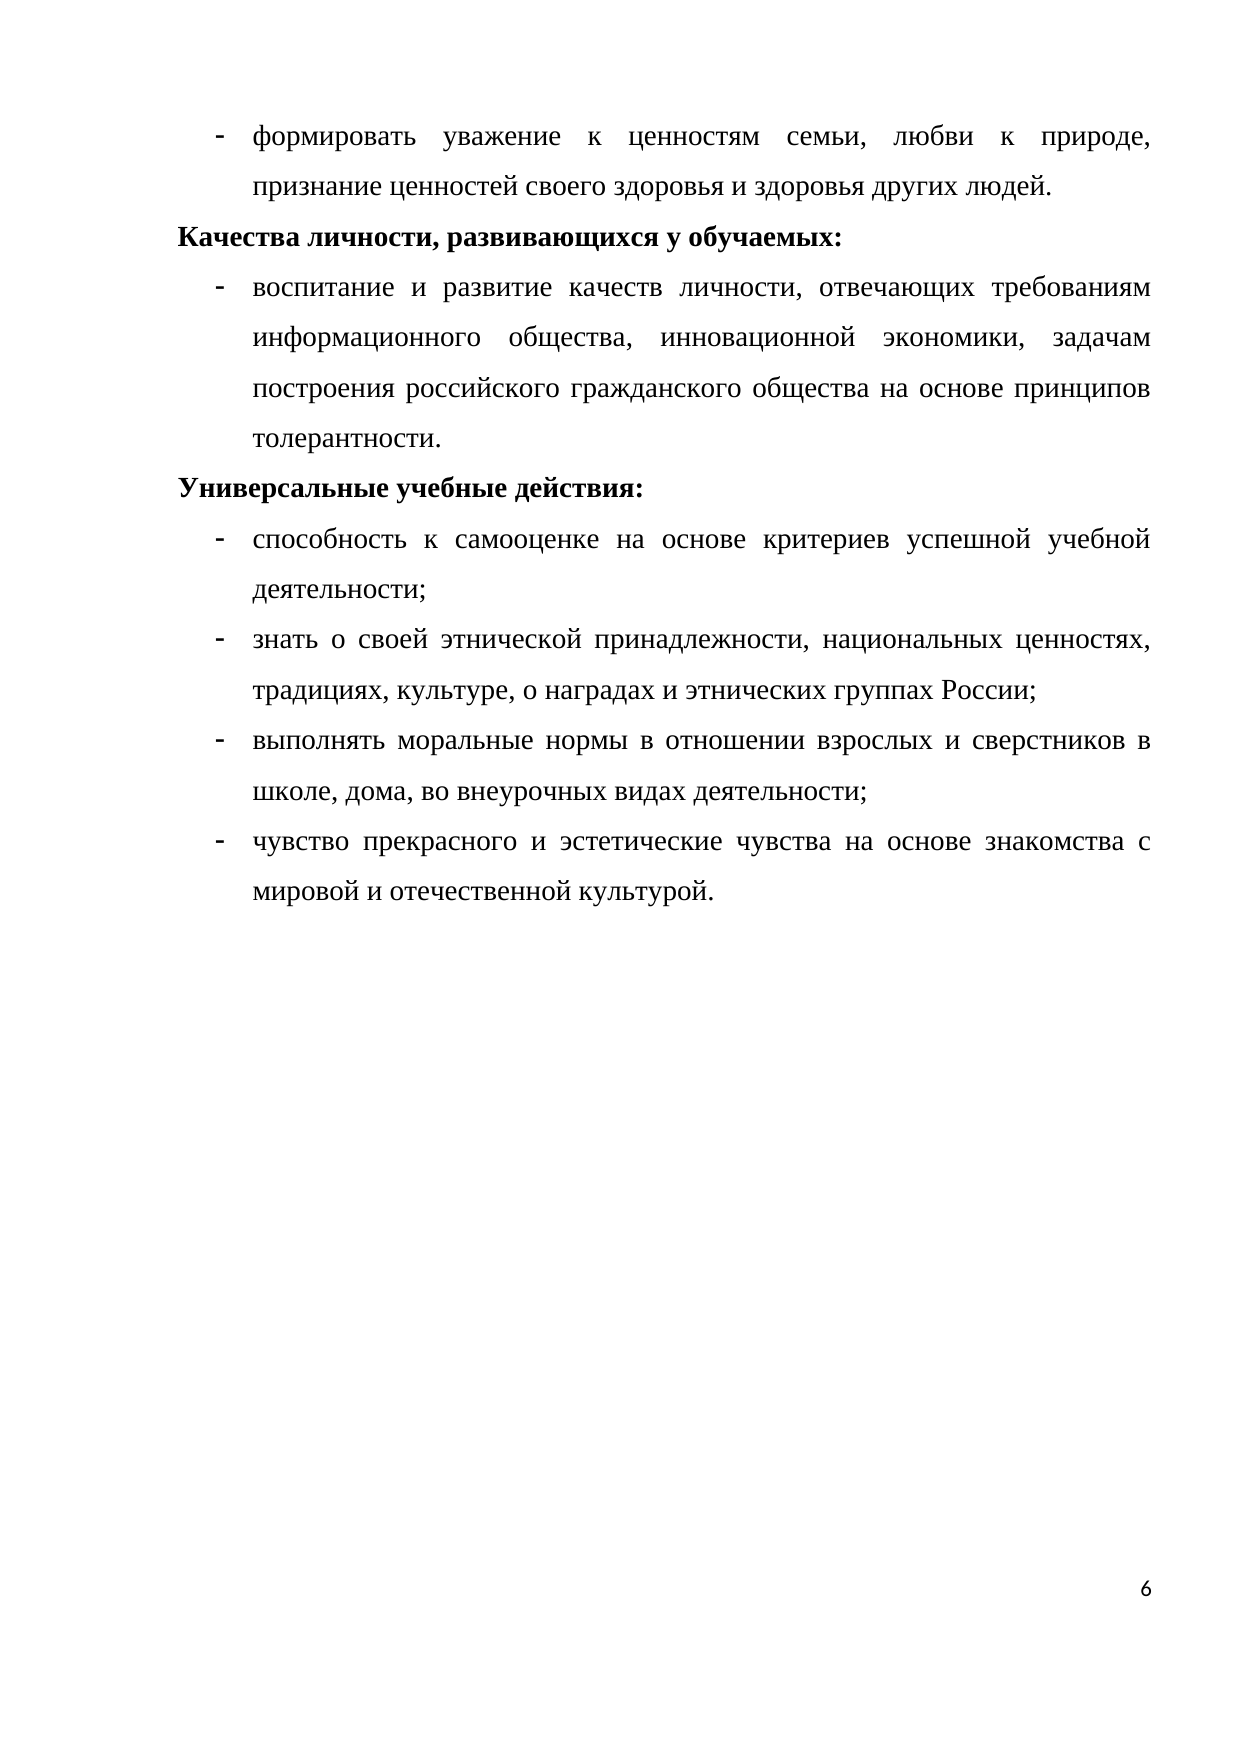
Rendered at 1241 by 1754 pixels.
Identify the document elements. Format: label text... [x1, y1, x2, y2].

list выполнять моральные нормы в отношении взрослых и сверстников в школе, дома, во внеурочных видах деятельности; [215, 722, 1152, 806]
list воспитание и развитие качеств личности, отвечающих требованиям информационного общества, инновационной экономики, задачам построения российского гражданского общества на основе принципов толерантности. [215, 269, 1152, 454]
list формировать уважение к ценностям семьи, любви к природе, признание ценностей своего здоровья и здоровья других людей. [215, 118, 1152, 202]
list способность к самооценке на основе критериев успешной учебной деятельности; [215, 521, 1152, 605]
list знать о своей этнической принадлежности, национальных ценностях, традициях, культуре, о наградах и этнических группах России; [215, 622, 1152, 706]
text Качества личности, развивающихся у обучаемых: [177, 219, 1152, 252]
list чувство прекрасного и эстетические чувства на основе знакомства с мировой и отечественной культурой. [215, 823, 1152, 907]
text Универсальные учебные действия: [177, 471, 1152, 504]
